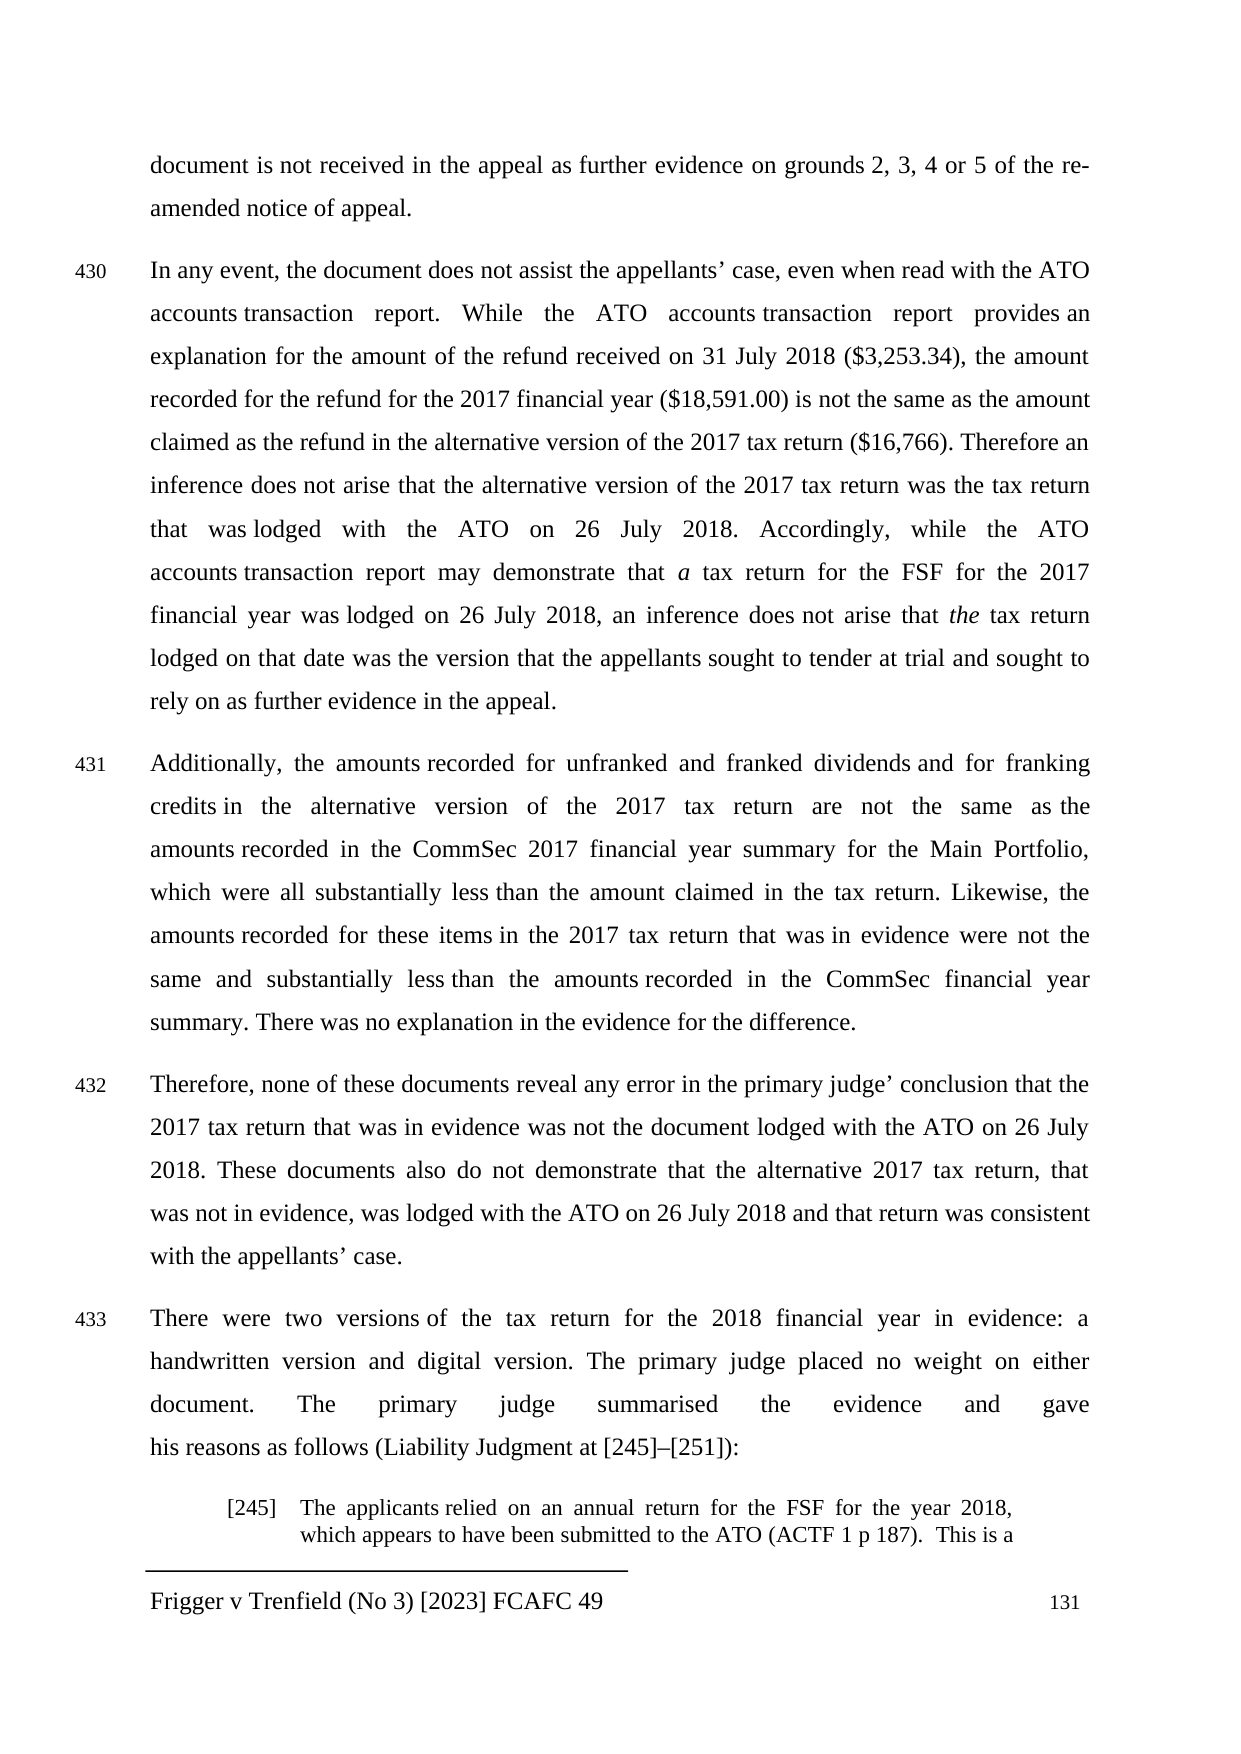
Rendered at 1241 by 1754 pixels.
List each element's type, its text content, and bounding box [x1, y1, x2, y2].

list 430 In any event, the document does not assist the appellants’ case, even when read with the ATO accounts transaction report. While the ATO accounts transaction report provides an explanation for the amount of the refund received on 31 July 2018 ($3,253.34), the amount recorded for the refund for the 2017 financial year ($18,591.00) is not the same as the amount claimed as the refund in the alternative version of the 2017 tax return ($16,766). Therefore an inference does not arise that the alternative version of the 2017 tax return was the tax return that was lodged with the ATO on 26 July 2018. Accordingly, while the ATO accounts transaction report may demonstrate that a tax return for the FSF for the 2017 financial year was lodged on 26 July 2018, an inference does not arise that the tax return lodged on that date was the version that the appellants sought to tender at trial and sought to rely on as further evidence in the appeal. [75, 255, 1090, 715]
list 433 There were two versions of the tax return for the 2018 financial year in evidence: a handwritten version and digital version. The primary judge placed no weight on either document. The primary judge summarised the evidence and gave his reasons as follows (Liability Judgment at [245]–[251]): [75, 1303, 1090, 1461]
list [75, 150, 1090, 222]
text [227, 1494, 1013, 1547]
list 432 Therefore, none of these documents reveal any error in the primary judge’ conclusion that the 2017 tax return that was in evidence was not the document lodged with the ATO on 26 July 2018. These documents also do not demonstrate that the alternative 2017 tax return, that was not in evidence, was lodged with the ATO on 26 July 2018 and that return was consistent with the appellants’ case. [75, 1069, 1090, 1270]
list 431 Additionally, the amounts recorded for unfranked and franked dividends and for franking credits in the alternative version of the 2017 tax return are not the same as the amounts recorded in the CommSec 2017 financial year summary for the Main Portfolio, which were all substantially less than the amount claimed in the tax return. Likewise, the amounts recorded for these items in the 2017 tax return that was in evidence were not the same and substantially less than the amounts recorded in the CommSec financial year summary. There was no explanation in the evidence for the difference. [75, 748, 1090, 1036]
